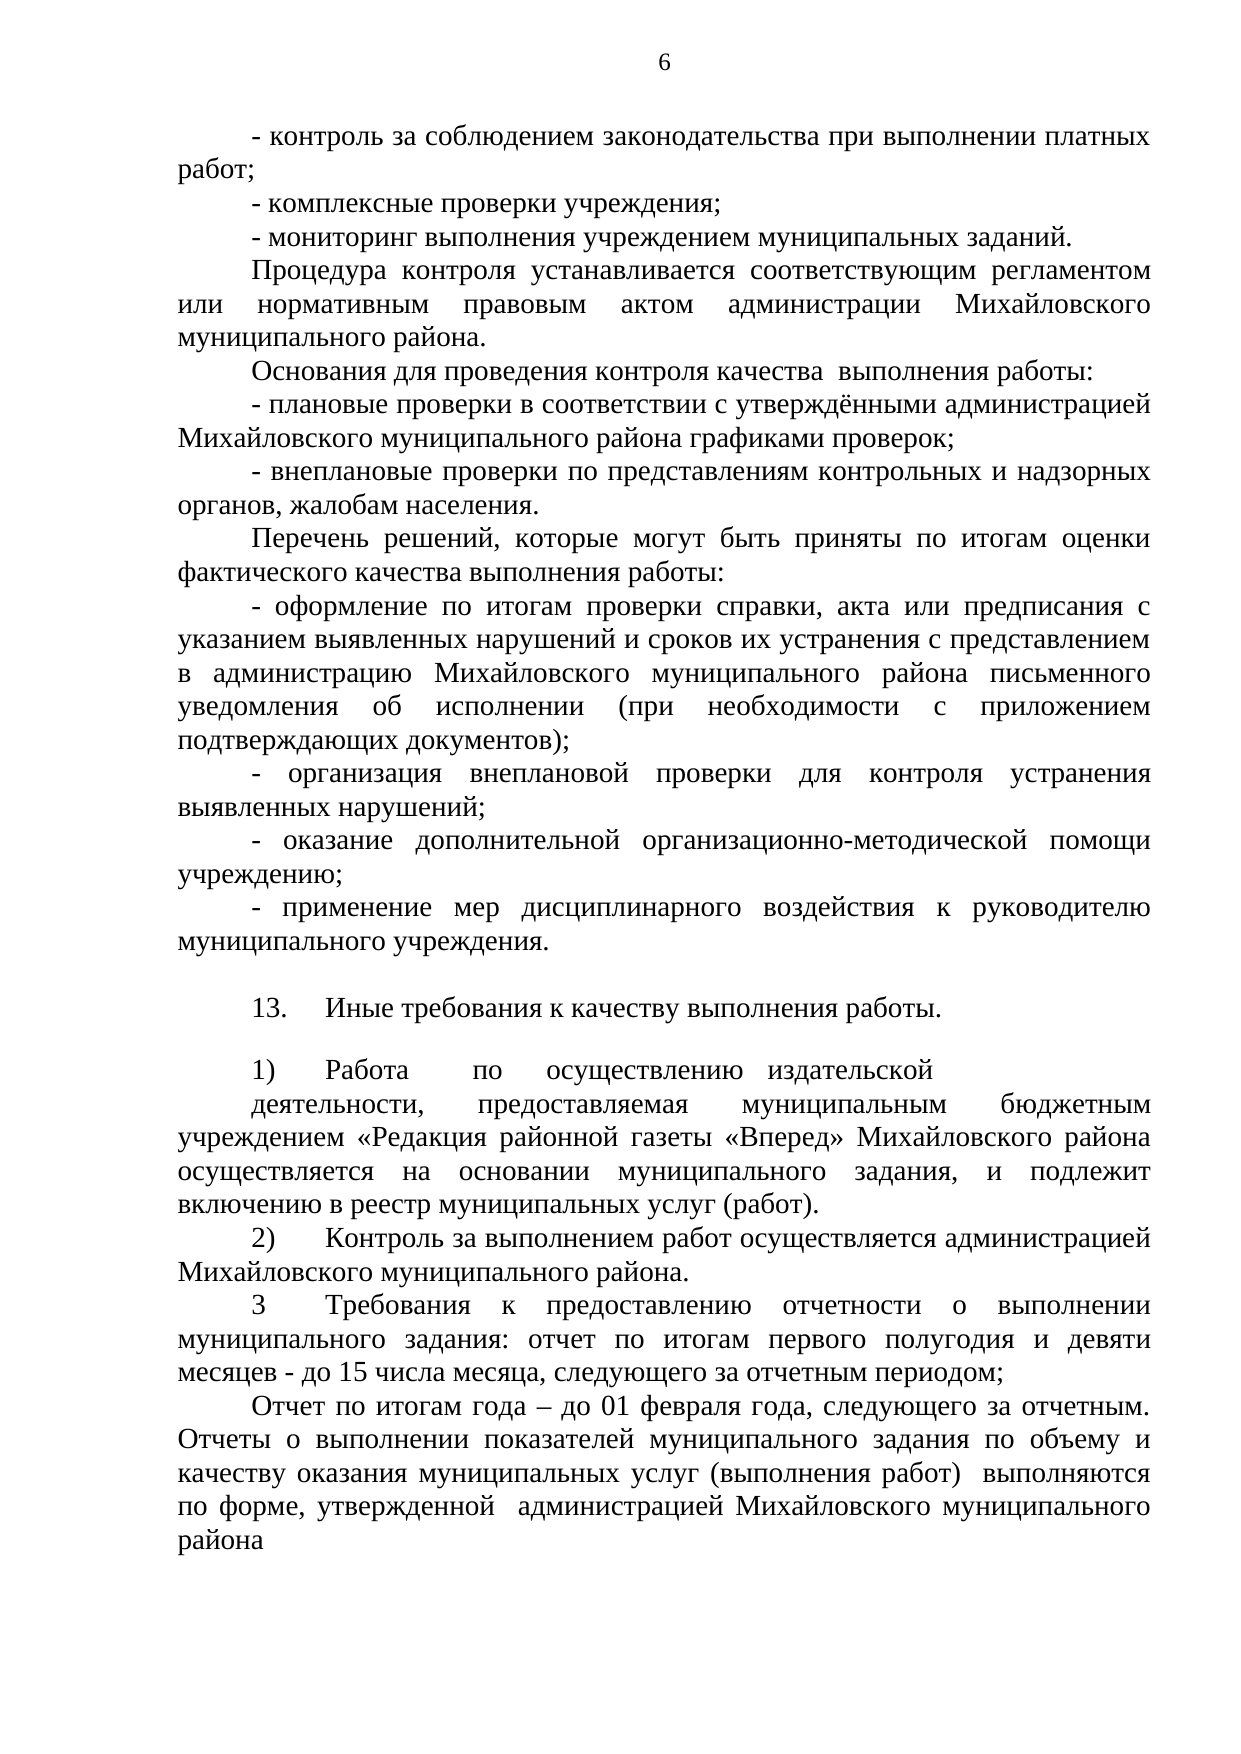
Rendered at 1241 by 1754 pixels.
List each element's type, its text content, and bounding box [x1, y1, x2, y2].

subtitle - контроль за соблюдением законодательства при выполнении платных работ; [177, 118, 1152, 185]
subtitle 1) Работа по осуществлению издательской деятельности, предоставляемая муниципальным бюджетным учреждением «Редакция районной газеты «Вперед» Михайловского района осуществляется на основании муниципального задания, и подлежит включению в реестр муниципальных услуг (работ). [177, 1052, 1152, 1220]
subtitle Процедура контроля устанавливается соответствующим регламентом или нормативным правовым актом администрации Михайловского муниципального района. [177, 252, 1152, 353]
subtitle - комплексные проверки учреждения; [177, 185, 1152, 219]
subtitle - мониторинг выполнения учреждением муниципальных заданий. [177, 219, 1152, 252]
subtitle 3 Требования к предоставлению отчетности о выполнении муниципального задания: отчет по итогам первого полугодия и девяти месяцев - до 15 числа месяца, следующего за отчетным периодом; [177, 1287, 1152, 1388]
subtitle - оказание дополнительной организационно-методической помощи учреждению; [177, 822, 1152, 889]
subtitle - оформление по итогам проверки справки, акта или предписания с указанием выявленных нарушений и сроков их устранения с представлением в администрацию Михайловского муниципального района письменного уведомления об исполнении (при необходимости с приложением подтверждающих документов); [177, 588, 1152, 755]
subtitle Основания для проведения контроля качества выполнения работы: [177, 353, 1152, 386]
subtitle - плановые проверки в соответствии с утверждёнными администрацией Михайловского муниципального района графиками проверок; [177, 386, 1152, 453]
subtitle - внеплановые проверки по представлениям контрольных и надзорных органов, жалобам населения. [177, 453, 1152, 521]
subtitle Отчет по итогам года – до 01 февраля года, следующего за отчетным. Отчеты о выполнении показателей муниципального задания по объему и качеству оказания муниципальных услуг (выполнения работ) выполняются по форме, утвержденной администрацией Михайловского муниципального района [177, 1388, 1152, 1556]
subtitle 2) Контроль за выполнением работ осуществляется администрацией Михайловского муниципального района. [177, 1220, 1152, 1287]
subtitle - организация внеплановой проверки для контроля устранения выявленных нарушений; [177, 755, 1152, 822]
subtitle Перечень решений, которые могут быть приняты по итогам оценки фактического качества выполнения работы: [177, 521, 1152, 588]
subtitle - применение мер дисциплинарного воздействия к руководителю муниципального учреждения. [177, 889, 1152, 957]
subtitle 13. Иные требования к качеству выполнения работы. [177, 990, 1152, 1024]
